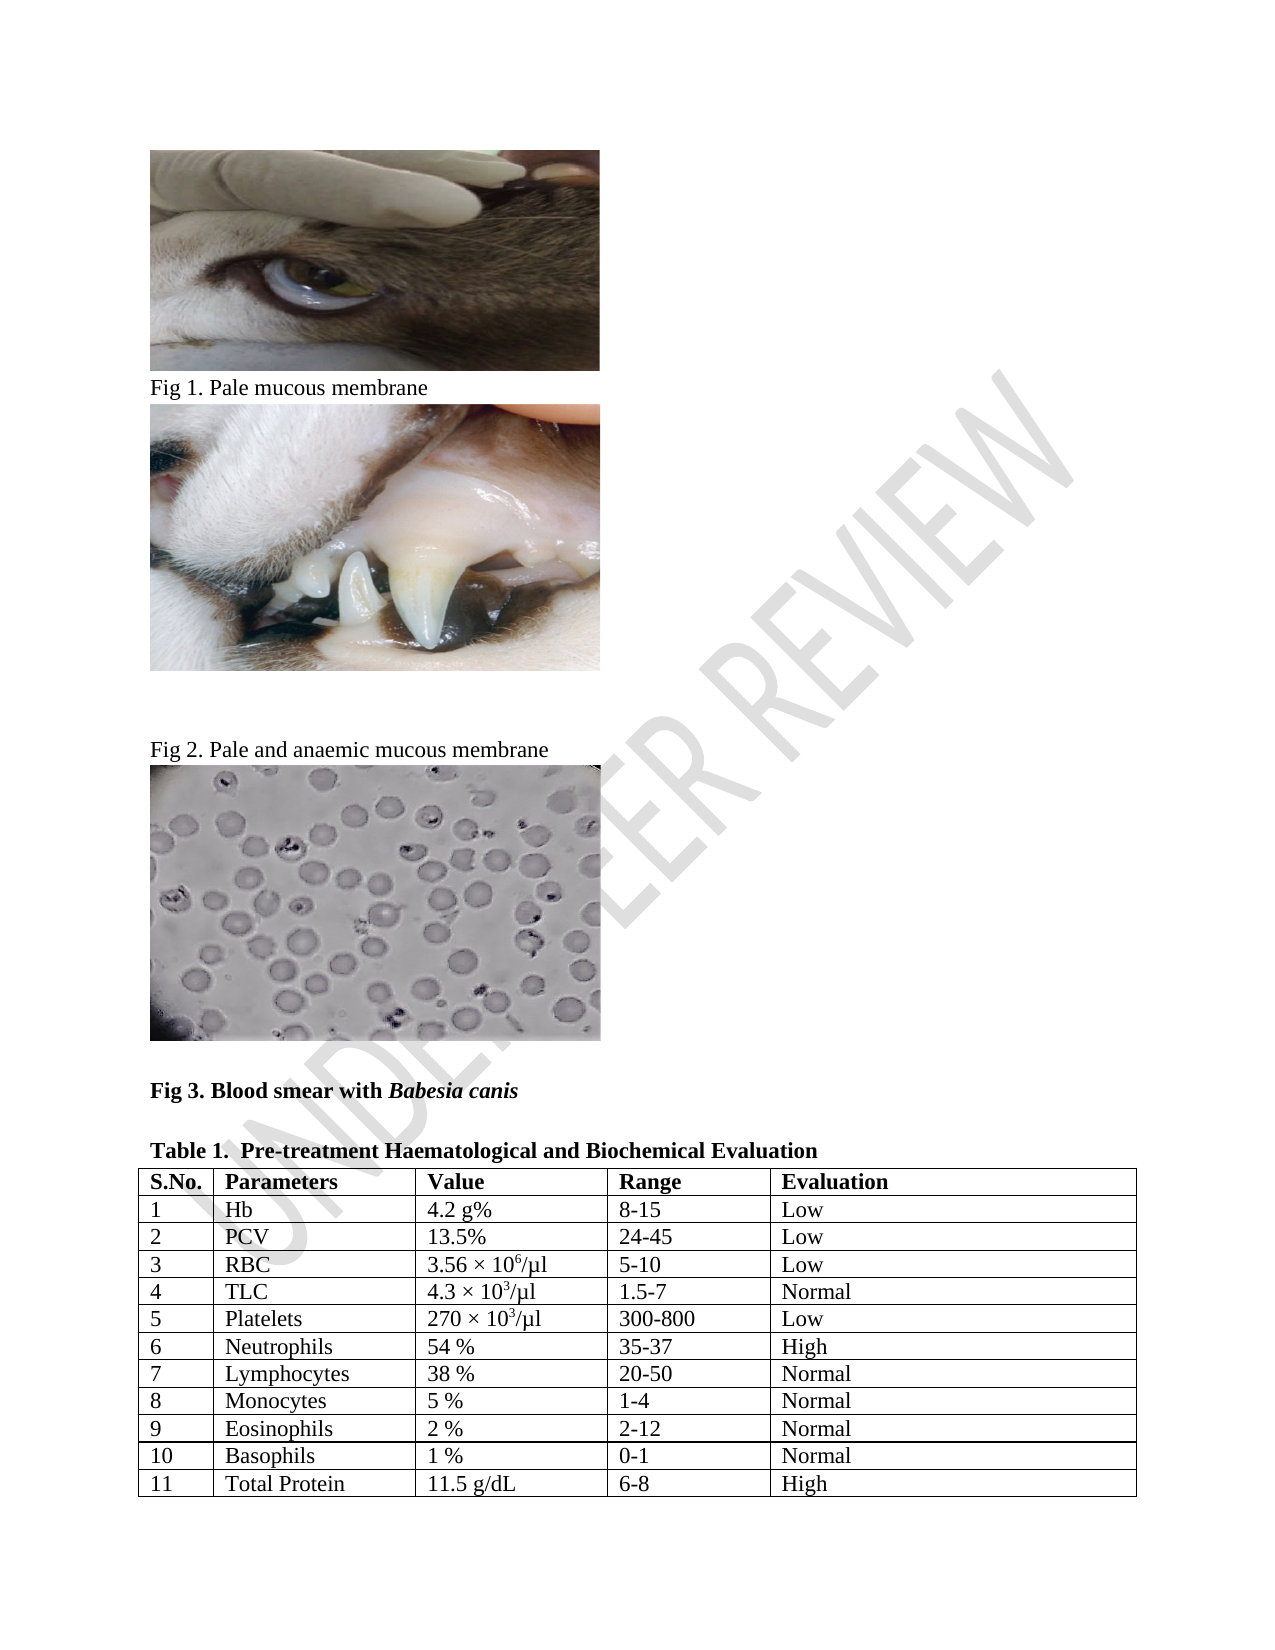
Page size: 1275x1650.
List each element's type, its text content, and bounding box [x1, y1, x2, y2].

table_header Evaluation [771, 1169, 1136, 1195]
table_cell Low [771, 1223, 1136, 1249]
table_cell Normal [771, 1443, 1136, 1469]
table_cell Hb [214, 1196, 415, 1222]
table_cell Basophils [214, 1443, 415, 1469]
table_cell TLC [214, 1278, 415, 1304]
table_cell Normal [771, 1415, 1136, 1441]
text Fig 3. Blood smear with Babesia canis [150, 1077, 1125, 1103]
table_cell 10 [139, 1443, 213, 1469]
table_cell 6 [139, 1333, 213, 1359]
table_cell Low [771, 1251, 1136, 1277]
table_cell 11 [139, 1470, 213, 1496]
text Table 1. Pre-treatment Haematological and Biochemical Evaluation [150, 1137, 1125, 1163]
table_cell Low [771, 1305, 1136, 1332]
table_cell 20-50 [608, 1360, 770, 1387]
table_cell 1 % [416, 1443, 607, 1469]
text Fig 2. Pale and anaemic mucous membrane [150, 736, 1125, 762]
text Fig 1. Pale mucous membrane [150, 374, 1125, 401]
table_cell 4 [139, 1278, 213, 1304]
table_cell 1-4 [608, 1388, 770, 1414]
table_cell 24-45 [608, 1223, 770, 1249]
picture [150, 404, 601, 671]
table_cell 7 [139, 1360, 213, 1387]
table_header Range [608, 1169, 770, 1195]
table_cell 9 [139, 1415, 213, 1441]
table_cell 8 [139, 1388, 213, 1414]
table_cell 2 % [416, 1415, 607, 1441]
table_cell 1 [139, 1196, 213, 1222]
table_cell 2 [139, 1223, 213, 1249]
table_cell 4.3 × 103/µl [416, 1278, 607, 1304]
table_cell Platelets [214, 1305, 415, 1332]
table_cell Neutrophils [214, 1333, 415, 1359]
table_cell PCV [214, 1223, 415, 1249]
table_cell 5-10 [608, 1251, 770, 1277]
table_cell RBC [214, 1251, 415, 1277]
table_cell Normal [771, 1388, 1136, 1414]
table_cell 11.5 g/dL [416, 1470, 607, 1496]
table_cell Total Protein [214, 1470, 415, 1496]
table_cell 13.5% [416, 1223, 607, 1249]
table_cell 300-800 [608, 1305, 770, 1332]
table_cell 38 % [416, 1360, 607, 1387]
table_cell 2-12 [608, 1415, 770, 1441]
table_header S.No. [139, 1169, 213, 1195]
table_cell 1.5-7 [608, 1278, 770, 1304]
table_cell Normal [771, 1360, 1136, 1387]
table_cell 3.56 × 106/µl [416, 1251, 607, 1277]
table_cell 5 % [416, 1388, 607, 1414]
table_cell 8-15 [608, 1196, 770, 1222]
table_cell Lymphocytes [214, 1360, 415, 1387]
table_header Parameters [214, 1169, 415, 1195]
table_header Value [416, 1169, 607, 1195]
table_cell 3 [139, 1251, 213, 1277]
table_cell High [771, 1333, 1136, 1359]
table_cell Normal [771, 1278, 1136, 1304]
table_cell 5 [139, 1305, 213, 1332]
table_cell 35-37 [608, 1333, 770, 1359]
table_cell Monocytes [214, 1388, 415, 1414]
picture [150, 765, 601, 1041]
table_cell High [771, 1470, 1136, 1496]
table_cell 54 % [416, 1333, 607, 1359]
table_cell 270 × 103/µl [416, 1305, 607, 1332]
table_cell 0-1 [608, 1443, 770, 1469]
table_cell Eosinophils [214, 1415, 415, 1441]
table_cell Low [771, 1196, 1136, 1222]
table_cell 6-8 [608, 1470, 770, 1496]
table_cell 4.2 g% [416, 1196, 607, 1222]
